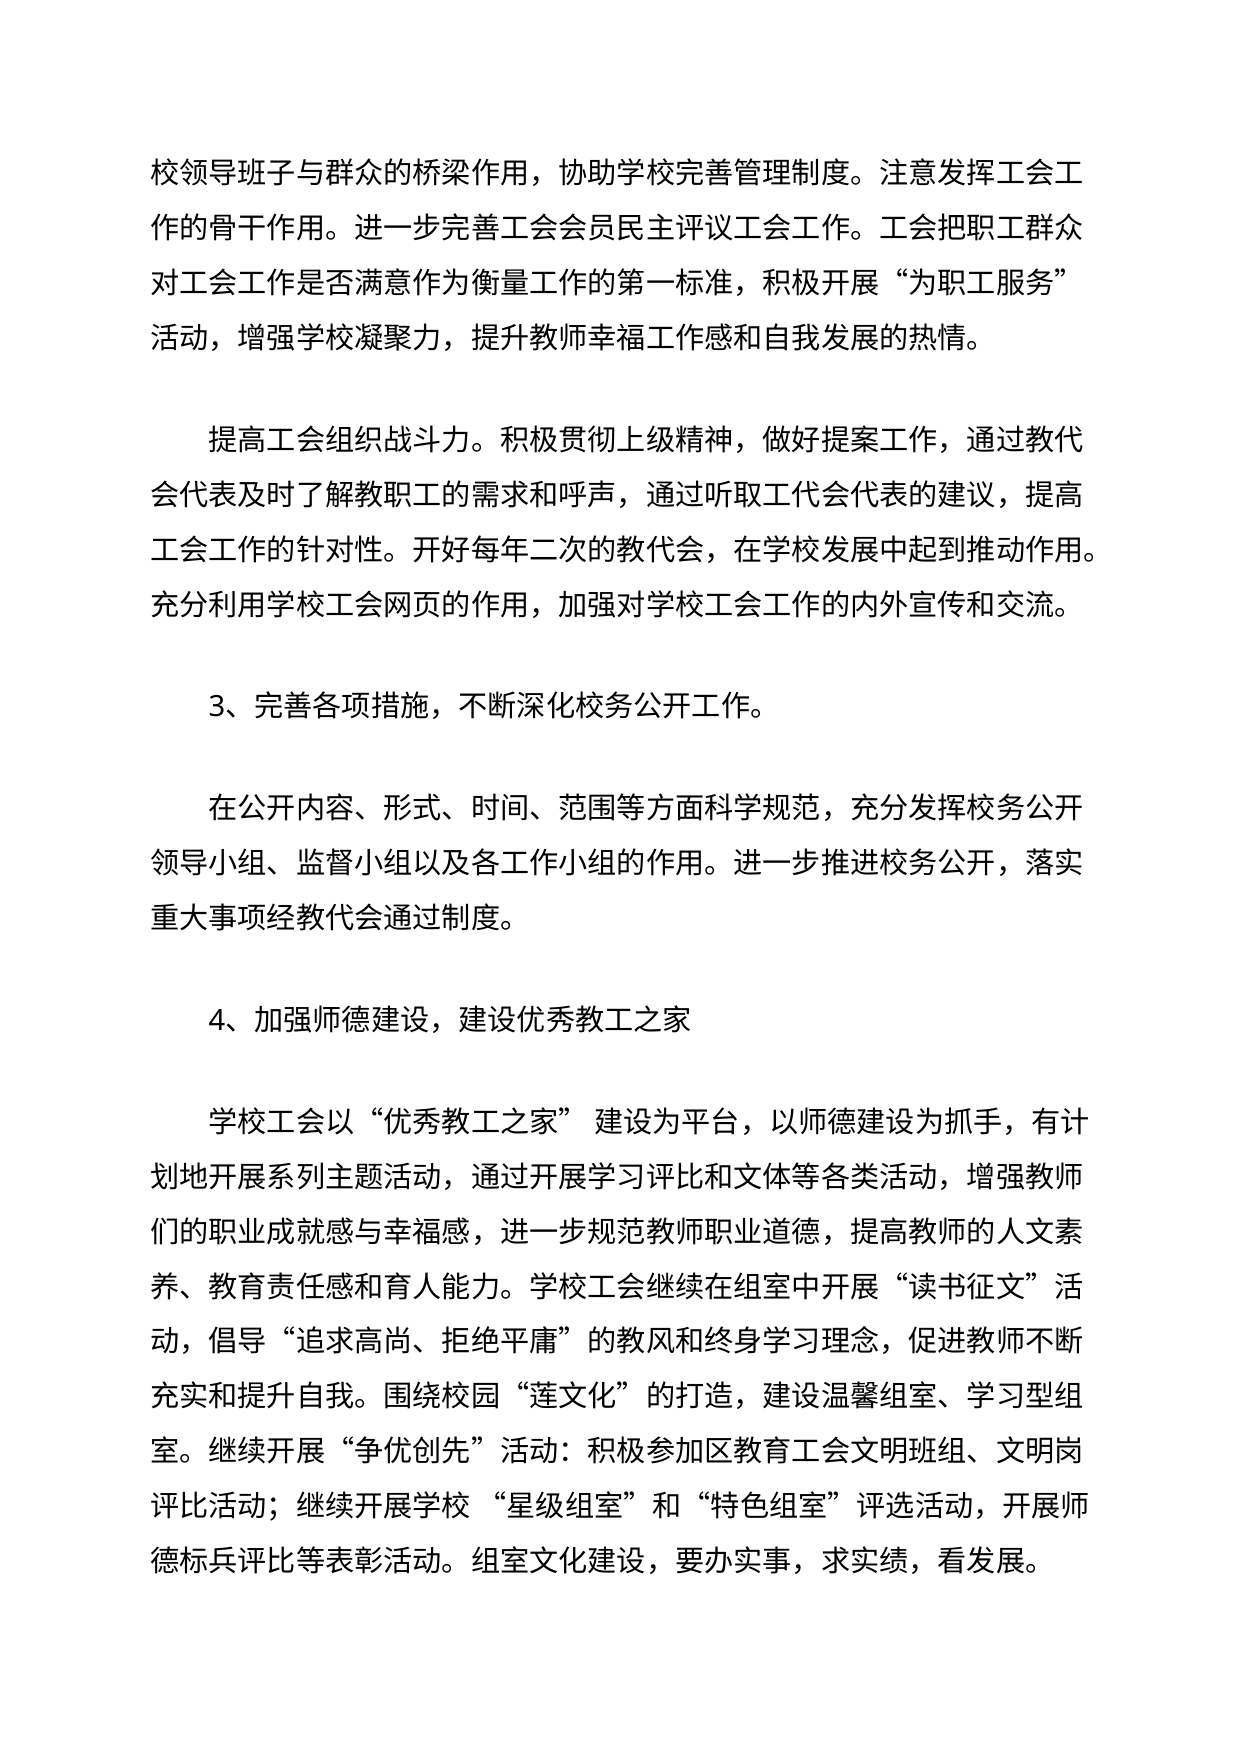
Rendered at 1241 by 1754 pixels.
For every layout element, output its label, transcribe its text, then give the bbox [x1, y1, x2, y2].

text 在公开内容、形式、时间、范围等方面科学规范，充分发挥校务公开领导小组、监督小组以及各工作小组的作用。进一步推进校务公开，落实重大事项经教代会通过制度。 [150, 785, 1090, 937]
text 3、完善各项措施，不断深化校务公开工作。 [150, 683, 1090, 725]
text 学校工会以“优秀教工之家” 建设为平台，以师德建设为抓手，有计划地开展系列主题活动，通过开展学习评比和文体等各类活动，增强教师们的职业成就感与幸福感，进一步规范教师职业道德，提高教师的人文素养、教育责任感和育人能力。学校工会继续在组室中开展“读书征文”活动，倡导“追求高尚、拒绝平庸”的教风和终身学习理念，促进教师不断充实和提升自我。围绕校园“莲文化”的打造，建设温馨组室、学习型组室。继续开展“争优创先”活动：积极参加区教育工会文明班组、文明岗评比活动；继续开展学校 “星级组室”和“特色组室”评选活动，开展师德标兵评比等表彰活动。组室文化建设，要办实事，求实绩，看发展。 [150, 1098, 1090, 1580]
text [150, 150, 1090, 357]
text 4、加强师德建设，建设优秀教工之家 [150, 996, 1090, 1039]
text 提高工会组织战斗力。积极贯彻上级精神，做好提案工作，通过教代会代表及时了解教职工的需求和呼声，通过听取工代会代表的建议，提高工会工作的针对性。开好每年二次的教代会，在学校发展中起到推动作用。充分利用学校工会网页的作用，加强对学校工会工作的内外宣传和交流。 [150, 416, 1090, 623]
